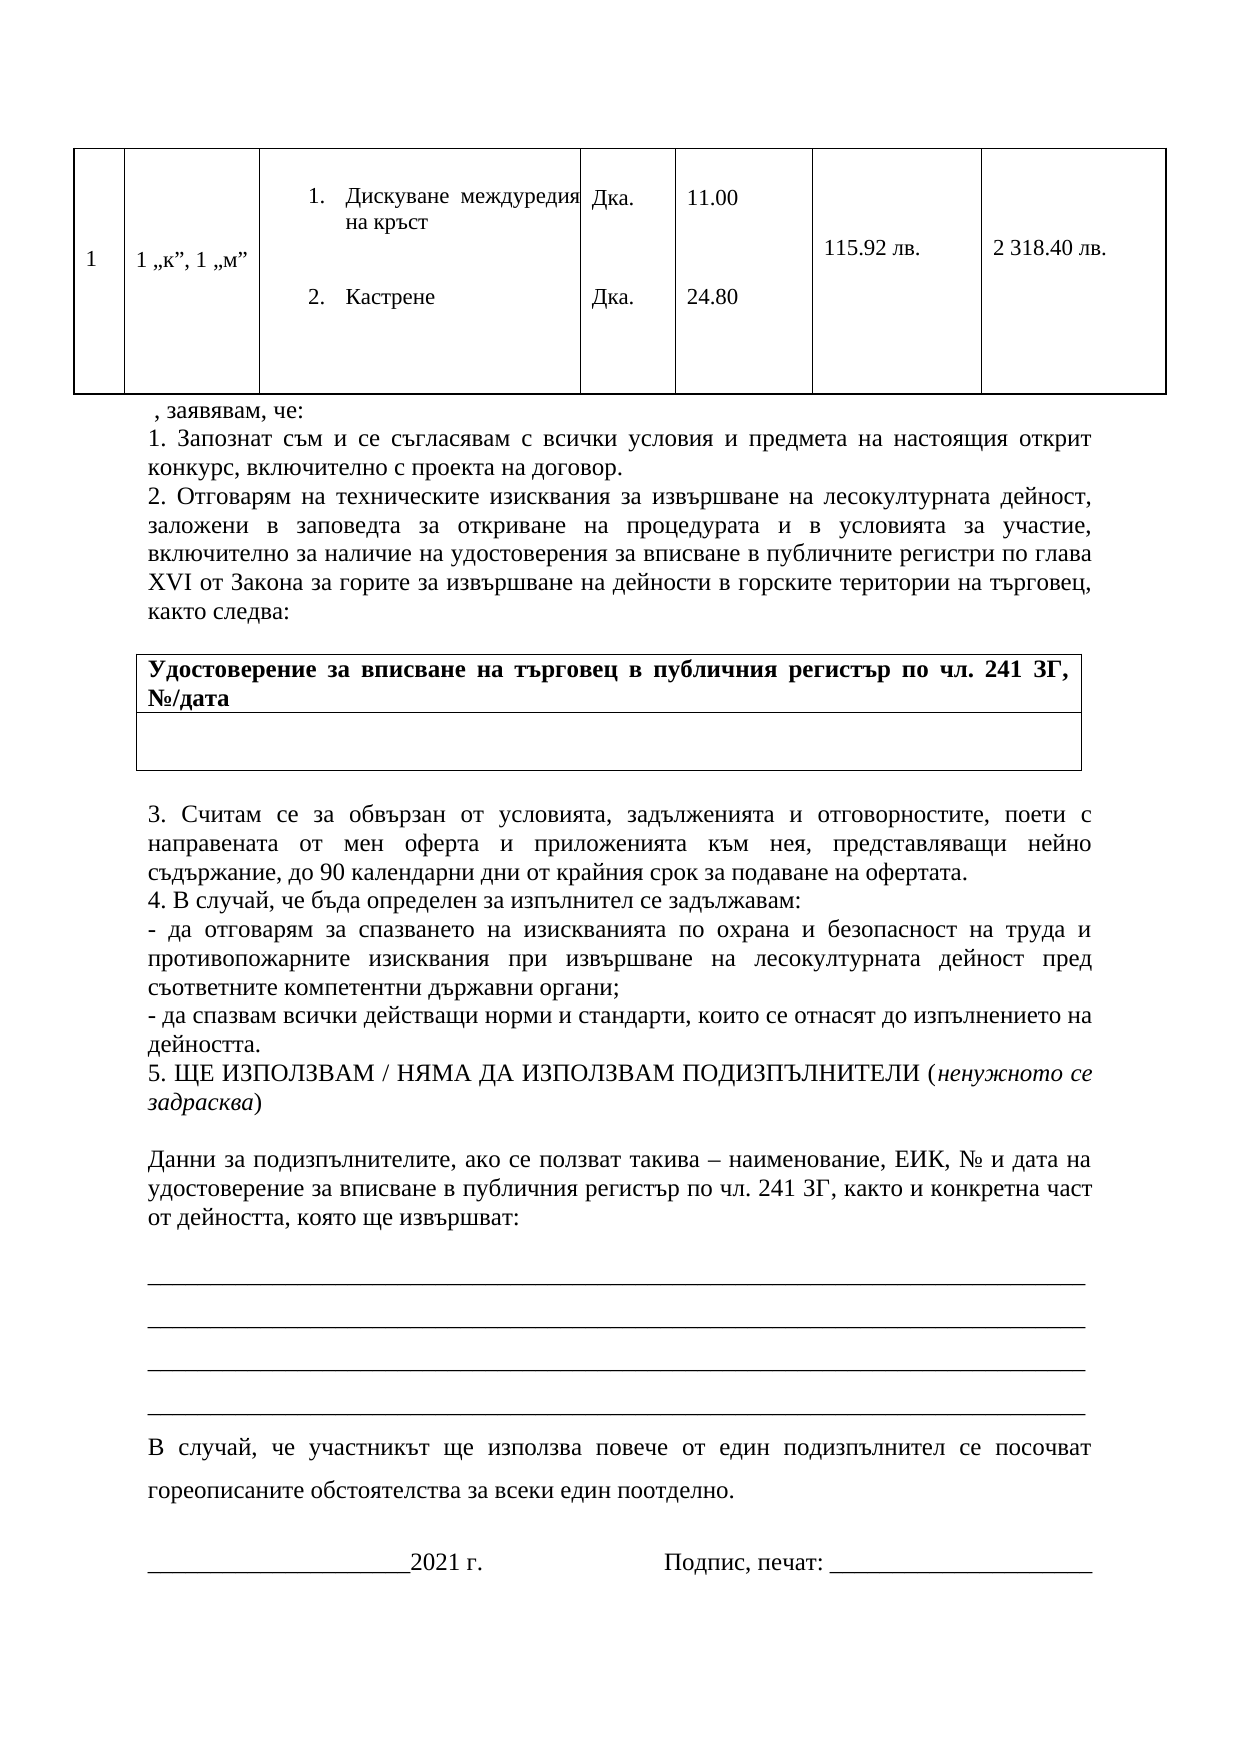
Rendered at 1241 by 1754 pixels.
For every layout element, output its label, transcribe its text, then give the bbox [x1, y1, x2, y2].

table_header Удостоверение за вписване на търговец в публичния регистър по чл. 241 ЗГ, №/дата [137, 655, 1081, 712]
text , заявявам, че: [148, 395, 1093, 423]
text ____________________________________________________________________________________________________________________________________________________________________________________________________________________________________________________________________________________________________________В случай, че участникът ще използва повече от един подизпълнител се посочват гореописаните обстоятелства за всеки един поотделно. [148, 1259, 1093, 1504]
table_cell [137, 713, 1081, 769]
table_cell 1 „к”, 1 „м” [125, 149, 259, 393]
text _____________________2021 г. Подпис, печат: _____________________ [148, 1547, 1093, 1576]
table_cell Дискуване междуредия на кръст Кастрене [260, 149, 580, 393]
text 5. ЩЕ ИЗПОЛЗВАМ / НЯМА ДА ИЗПОЛЗВАМ ПОДИЗПЪЛНИТЕЛИ (ненужното се задрасква) [148, 1058, 1093, 1116]
text 2. Отговарям на техническите изисквания за извършване на лесокултурната дейност, заложени в заповедта за откриване на процедурата и в условията за участие, включително за наличие на удостоверения за вписване в публичните регистри по глава ХVІ от Закона за горите за извършване на дейности в горските територии на търговец, както следва: [148, 481, 1093, 625]
text 1. Запознат съм и се съгласявам с всички условия и предмета на настоящия открит конкурс, включително с проекта на договор. [148, 423, 1093, 481]
text 3. Считам се за обвързан от условията, задълженията и отговорностите, поети с направената от мен оферта и приложенията към нея, представляващи нейно съдържание, до 90 календарни дни от крайния срок за подаване на офертата. [148, 799, 1093, 886]
text 4. В случай, че бъда определен за изпълнител се задължавам: [148, 886, 1093, 914]
text - да отговарям за спазването на изискванията по охрана и безопасност на труда и противопожарните изисквания при извършване на лесокултурната дейност пред съответните компетентни държавни органи; [148, 914, 1093, 1001]
table_cell 2 318.40 лв. [982, 149, 1165, 393]
table_cell Дка. Дка. [581, 149, 675, 393]
text Данни за подизпълнителите, ако се ползват такива – наименование, ЕИК, № и дата на удостоверение за вписване в публичния регистър по чл. 241 ЗГ, както и конкретна част от дейността, която ще извършват: [148, 1144, 1093, 1231]
table_cell 1 [75, 149, 124, 393]
text - да спазвам всички действащи норми и стандарти, които се отнасят до изпълнението на дейността. [148, 1001, 1093, 1058]
table_cell 115.92 лв. [813, 149, 981, 393]
table_cell 11.00 24.80 [676, 149, 812, 393]
